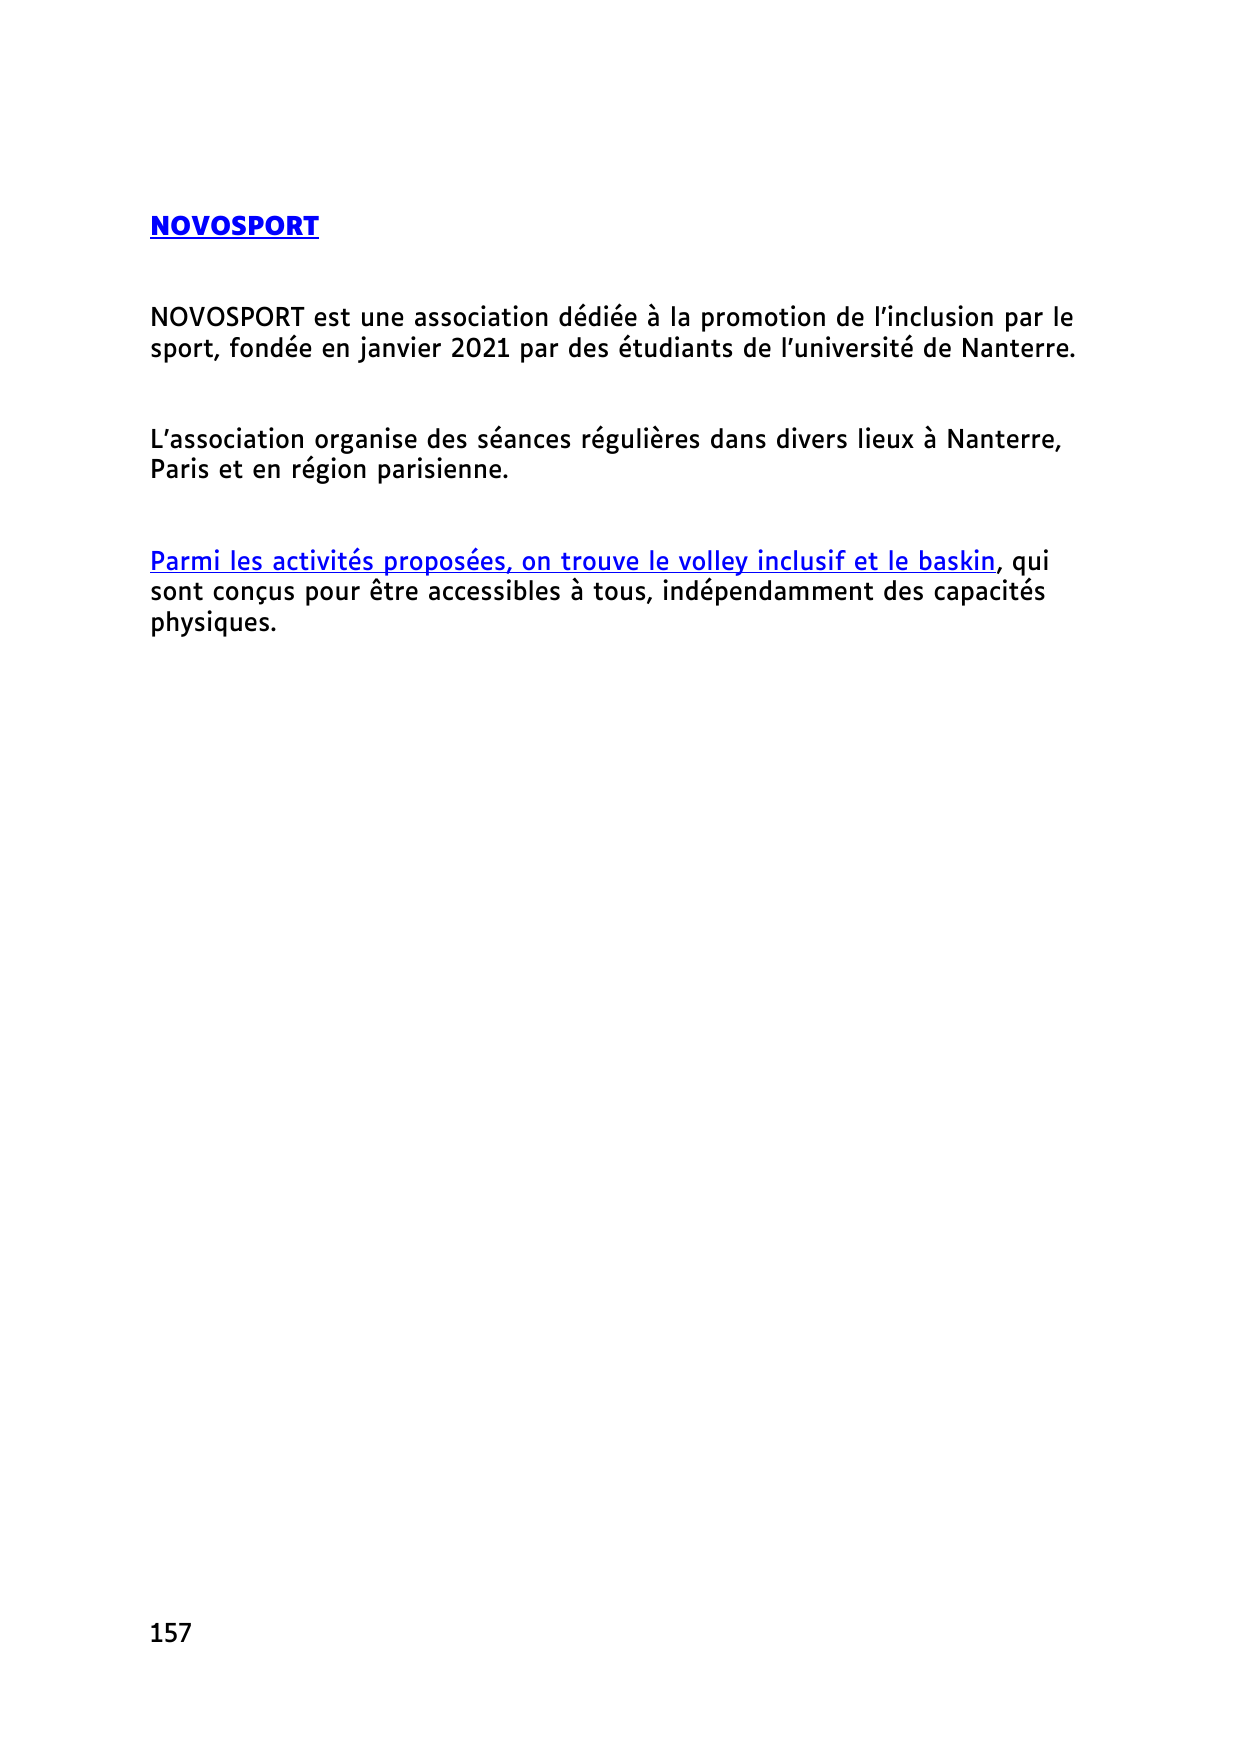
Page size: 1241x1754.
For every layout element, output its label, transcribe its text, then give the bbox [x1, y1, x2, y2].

text NOVOSPORT [150, 211, 1090, 241]
text Parmi les activités proposées, on trouve le volley inclusif et le baskin, qui sont conçus pour être accessibles à tous, indépendamment des capacités physiques.​ [150, 545, 1090, 637]
text L’association organise des séances régulières dans divers lieux à Nanterre, Paris et en région parisienne. [150, 424, 1090, 484]
text NOVOSPORT est une association dédiée à la promotion de l’inclusion par le sport, fondée en janvier 2021 par des étudiants de l’université de Nanterre. [150, 302, 1090, 363]
